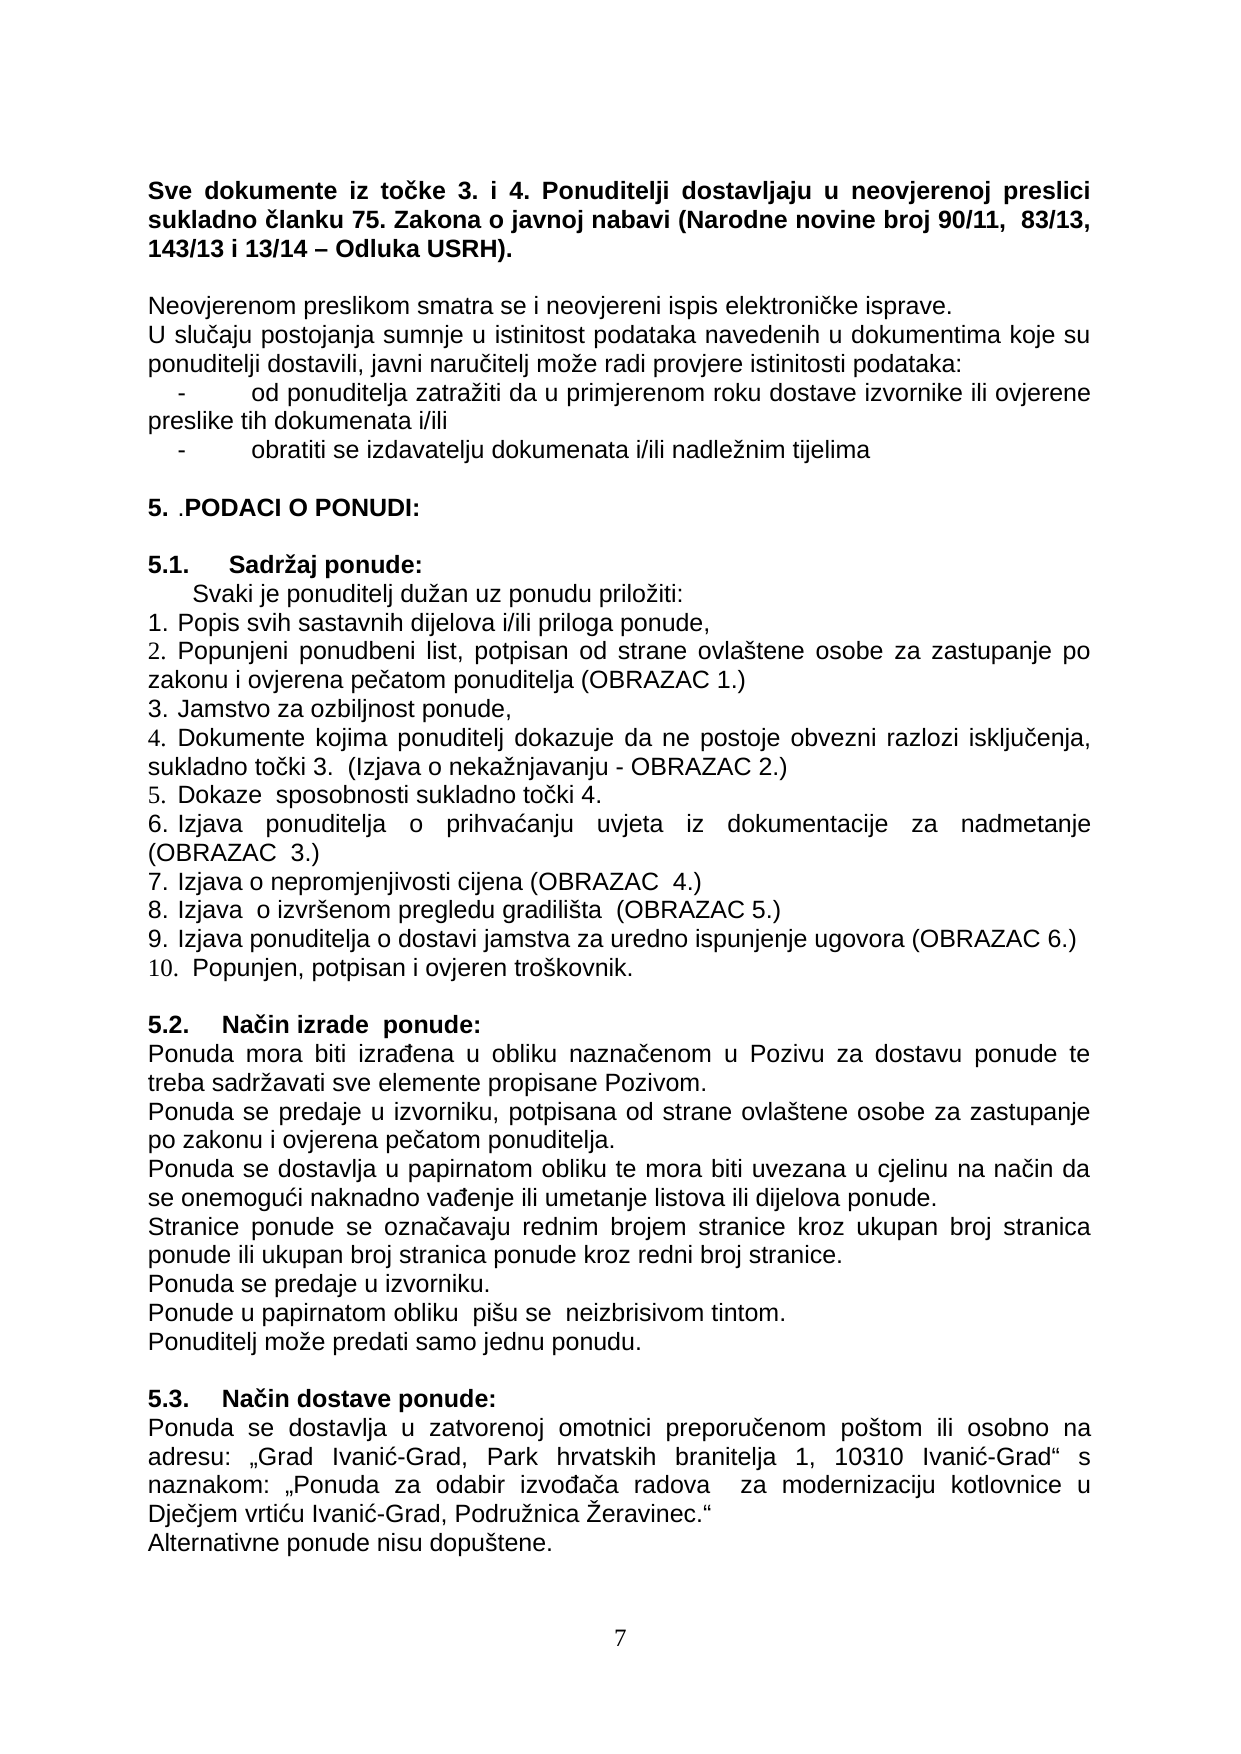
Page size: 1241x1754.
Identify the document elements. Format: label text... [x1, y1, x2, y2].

text Ponuditelj može predati samo jednu ponudu. [148, 1327, 1093, 1356]
list Način izrade ponude: [148, 1011, 1093, 1039]
text Neovjerenom preslikom smatra se i neovjereni ispis elektroničke isprave. [148, 291, 1093, 320]
text Ponude u papirnatom obliku pišu se neizbrisivom tintom. [148, 1298, 1093, 1327]
list Izjava o izvršenom pregledu gradilišta (OBRAZAC 5.) [148, 895, 1093, 924]
list Sadržaj ponude: [148, 550, 1093, 579]
list Popis svih sastavnih dijelova i/ili priloga ponude, [148, 608, 1093, 636]
list Popunjeni ponudbeni list, potpisan od strane ovlaštene osobe za zastupanje po zakonu i ovjerena pečatom ponuditelja (OBRAZAC 1.) [148, 636, 1093, 694]
text Ponuda se predaje u izvorniku, potpisana od strane ovlaštene osobe za zastupanje po zakonu i ovjerena pečatom ponuditelja. [148, 1097, 1093, 1154]
list Izjava ponuditelja o dostavi jamstva za uredno ispunjenje ugovora (OBRAZAC 6.) [148, 924, 1093, 953]
list obratiti se izdavatelju dokumenata i/ili nadležnim tijelima [148, 435, 1093, 464]
list Izjava o nepromjenjivosti cijena (OBRAZAC 4.) [148, 867, 1093, 895]
text Ponuda se predaje u izvorniku. [148, 1269, 1093, 1298]
list Dokumente kojima ponuditelj dokazuje da ne postoje obvezni razlozi isključenja, sukladno točki 3. (Izjava o nekažnjavanju - OBRAZAC 2.) [148, 723, 1093, 780]
text Ponuda mora biti izrađena u obliku naznačenom u Pozivu za dostavu ponude te treba sadržavati sve elemente propisane Pozivom. [148, 1039, 1093, 1097]
text Alternativne ponude nisu dopuštene. [148, 1528, 1093, 1557]
text Ponuda se dostavlja u zatvorenoj omotnici preporučenom poštom ili osobno na adresu: „Grad Ivanić-Grad, Park hrvatskih branitelja 1, 10310 Ivanić-Grad“ s naznakom: „Ponuda za odabir izvođača radova za modernizaciju kotlovnice u Dječjem vrtiću Ivanić-Grad, Podružnica Žeravinec.“ [148, 1413, 1093, 1528]
list Popunjen, potpisan i ovjeren troškovnik. [148, 953, 1093, 982]
list .PODACI O PONUDI: [148, 493, 1093, 521]
list Dokaze sposobnosti sukladno točki 4. [148, 780, 1093, 809]
list Način dostave ponude: [148, 1384, 1093, 1413]
text U slučaju postojanja sumnje u istinitost podataka navedenih u dokumentima koje su ponuditelji dostavili, javni naručitelj može radi provjere istinitosti podataka: [148, 320, 1093, 378]
text Ponuda se dostavlja u papirnatom obliku te mora biti uvezana u cjelinu na način da se onemogući naknadno vađenje ili umetanje listova ili dijelova ponude. [148, 1154, 1093, 1212]
list Izjava ponuditelja o prihvaćanju uvjeta iz dokumentacije za nadmetanje (OBRAZAC 3.) [148, 809, 1093, 867]
text Stranice ponude se označavaju rednim brojem stranice kroz ukupan broj stranica ponude ili ukupan broj stranica ponude kroz redni broj stranice. [148, 1212, 1093, 1269]
text Sve dokumente iz točke 3. i 4. Ponuditelji dostavljaju u neovjerenoj preslici sukladno članku 75. Zakona o javnoj nabavi (Narodne novine broj 90/11, 83/13, 143/13 i 13/14 – Odluka USRH). [148, 176, 1093, 263]
list Jamstvo za ozbiljnost ponude, [148, 694, 1093, 723]
text Svaki je ponuditelj dužan uz ponudu priložiti: [192, 579, 1093, 608]
list od ponuditelja zatražiti da u primjerenom roku dostave izvornike ili ovjerene preslike tih dokumenata i/ili [148, 378, 1093, 435]
